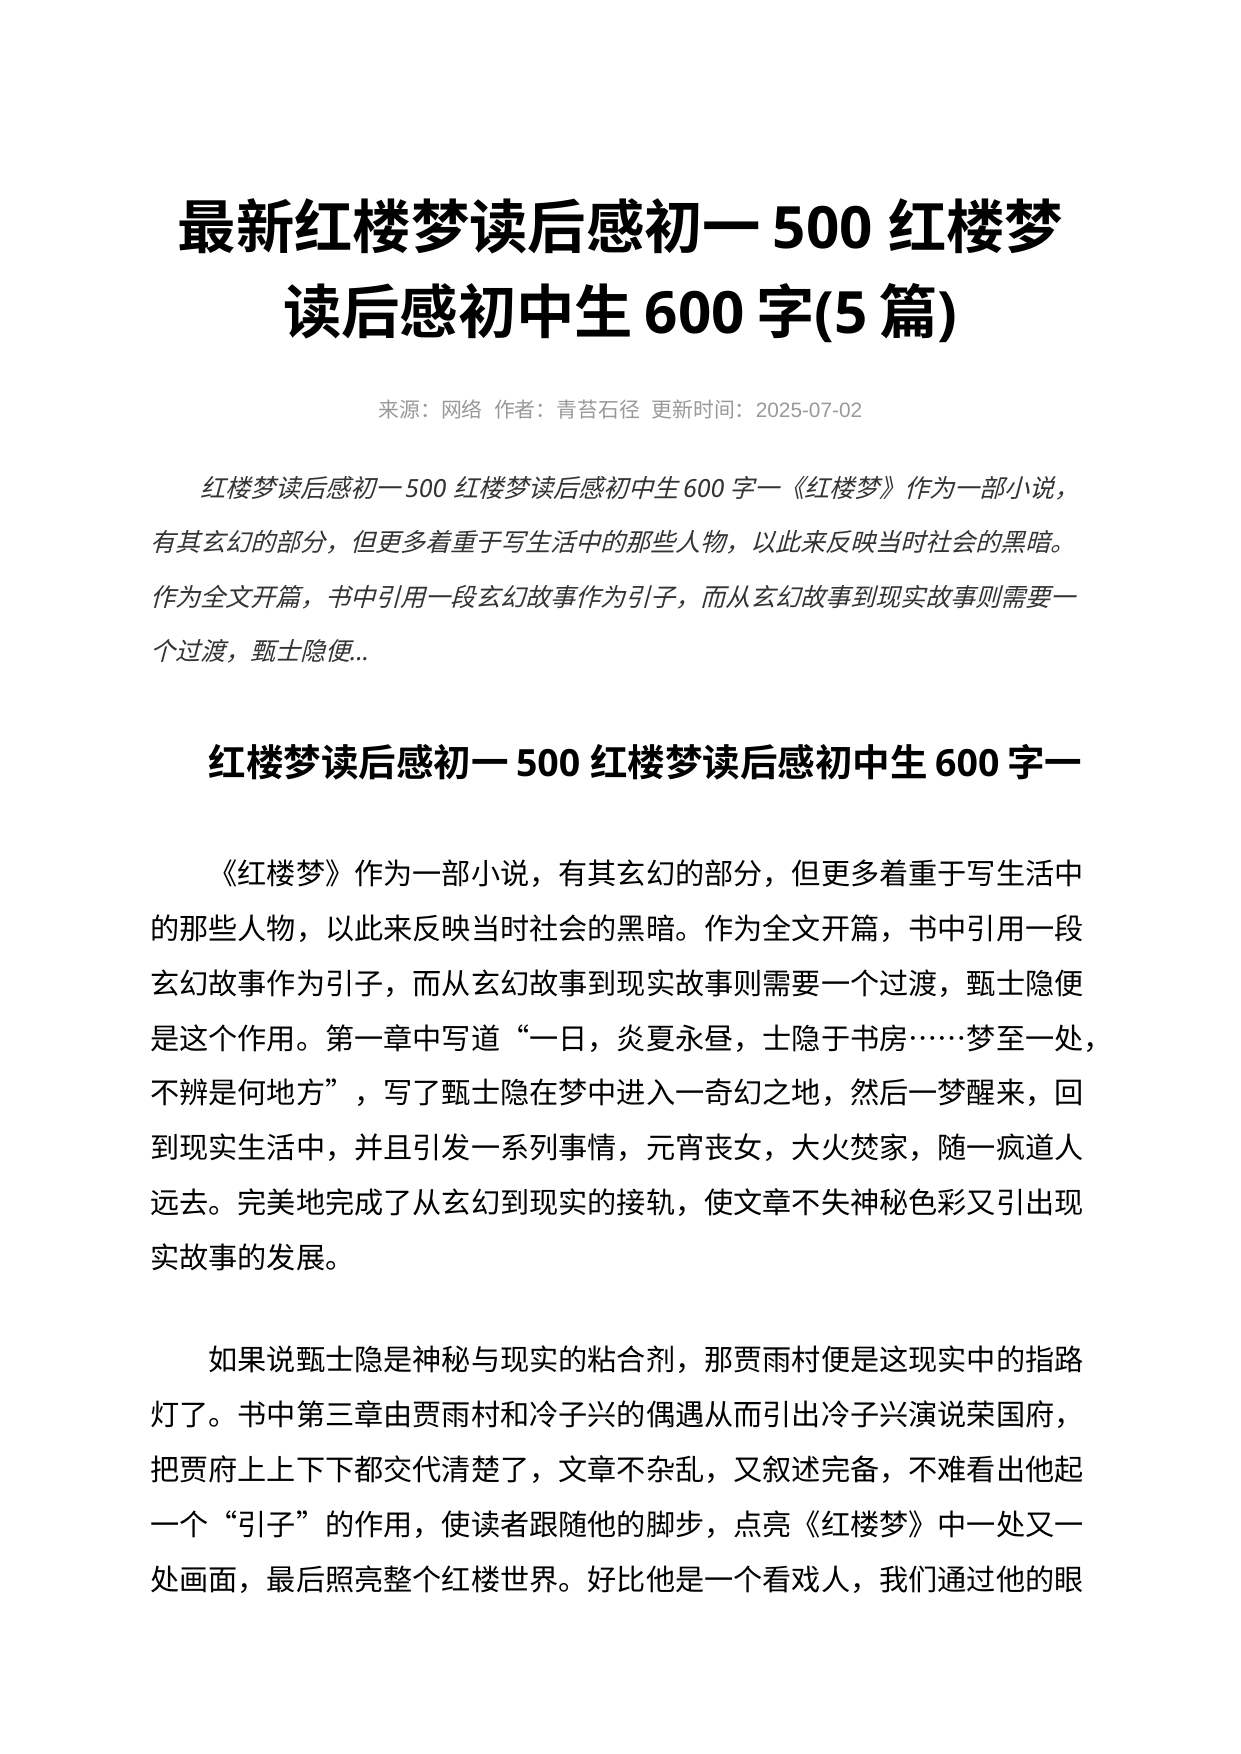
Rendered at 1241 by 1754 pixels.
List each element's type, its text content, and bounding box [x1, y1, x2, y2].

text 《红楼梦》作为一部小说，有其玄幻的部分，但更多着重于写生活中的那些人物，以此来反映当时社会的黑暗。作为全文开篇，书中引用一段玄幻故事作为引子，而从玄幻故事到现实故事则需要一个过渡，甄士隐便是这个作用。第一章中写道“一日，炎夏永昼，士隐于书房……梦至一处，不辨是何地方”，写了甄士隐在梦中进入一奇幻之地，然后一梦醒来，回到现实生活中，并且引发一系列事情，元宵丧女，大火焚家，随一疯道人远去。完美地完成了从玄幻到现实的接轨，使文章不失神秘色彩又引出现实故事的发展。 [150, 851, 1090, 1277]
subtitle 最新红楼梦读后感初一500 红楼梦读后感初中生600字(5篇) [150, 181, 1090, 351]
text 红楼梦读后感初一500 红楼梦读后感初中生600字一《红楼梦》作为一部小说，有其玄幻的部分，但更多着重于写生活中的那些人物，以此来反映当时社会的黑暗。作为全文开篇，书中引用一段玄幻故事作为引子，而从玄幻故事到现实故事则需要一个过渡，甄士隐便... [150, 468, 1090, 668]
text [150, 1337, 1090, 1598]
text 红楼梦读后感初一500 红楼梦读后感初中生600字一 [150, 733, 1090, 787]
text 来源：网络 作者：青苔石径 更新时间：2025-07-02 [150, 398, 1090, 422]
